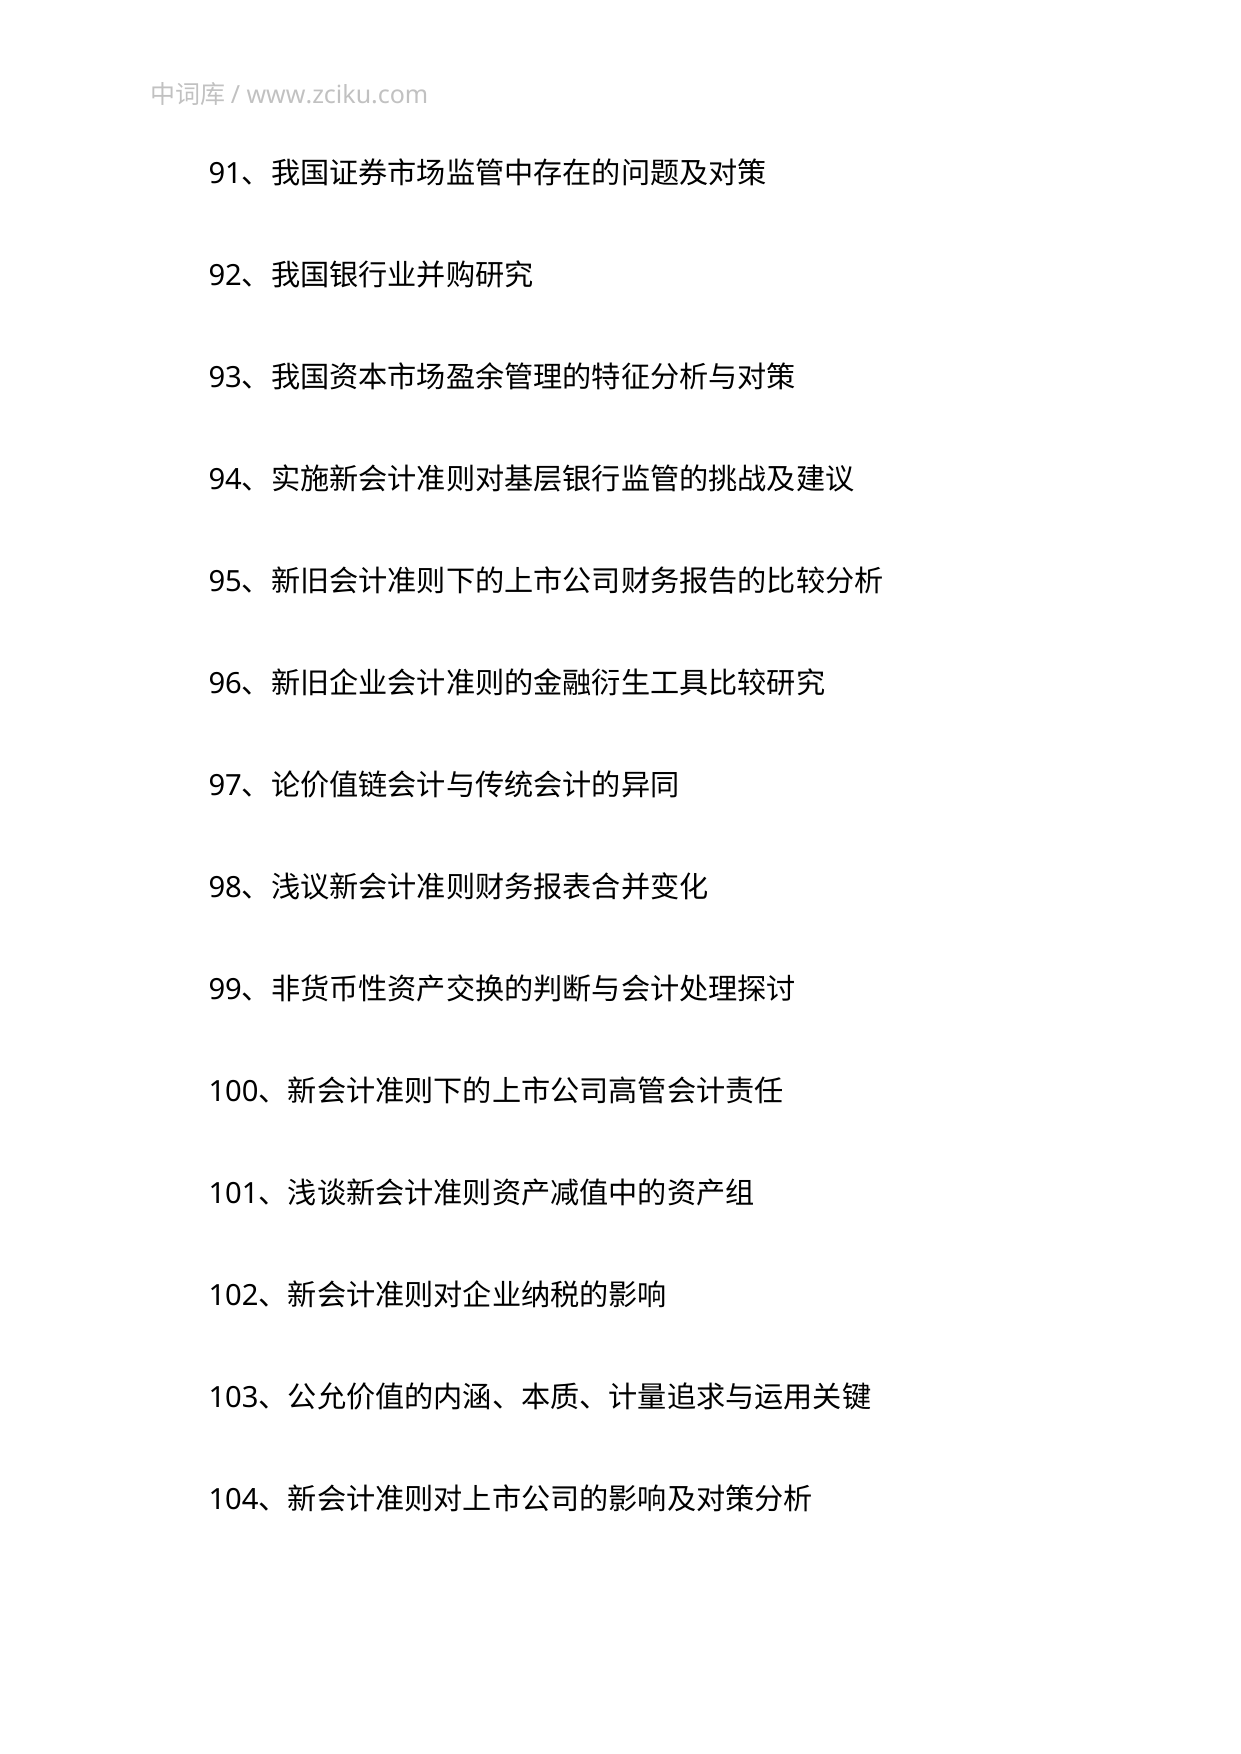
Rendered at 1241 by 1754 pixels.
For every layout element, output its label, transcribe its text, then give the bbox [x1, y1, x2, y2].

text 99、非货币性资产交换的判断与会计处理探讨 [150, 966, 1090, 1008]
text 95、新旧会计准则下的上市公司财务报告的比较分析 [150, 558, 1090, 600]
text 94、实施新会计准则对基层银行监管的挑战及建议 [150, 456, 1090, 498]
text 91、我国证券市场监管中存在的问题及对策 [150, 150, 1090, 192]
text 96、新旧企业会计准则的金融衍生工具比较研究 [150, 660, 1090, 702]
text 104、新会计准则对上市公司的影响及对策分析 [150, 1476, 1090, 1518]
text 102、新会计准则对企业纳税的影响 [150, 1272, 1090, 1314]
text 92、我国银行业并购研究 [150, 252, 1090, 294]
text 98、浅议新会计准则财务报表合并变化 [150, 864, 1090, 906]
text 101、浅谈新会计准则资产减值中的资产组 [150, 1170, 1090, 1212]
text 97、论价值链会计与传统会计的异同 [150, 762, 1090, 804]
text 100、新会计准则下的上市公司高管会计责任 [150, 1068, 1090, 1110]
text 103、公允价值的内涵、本质、计量追求与运用关键 [150, 1374, 1090, 1416]
text 93、我国资本市场盈余管理的特征分析与对策 [150, 354, 1090, 396]
